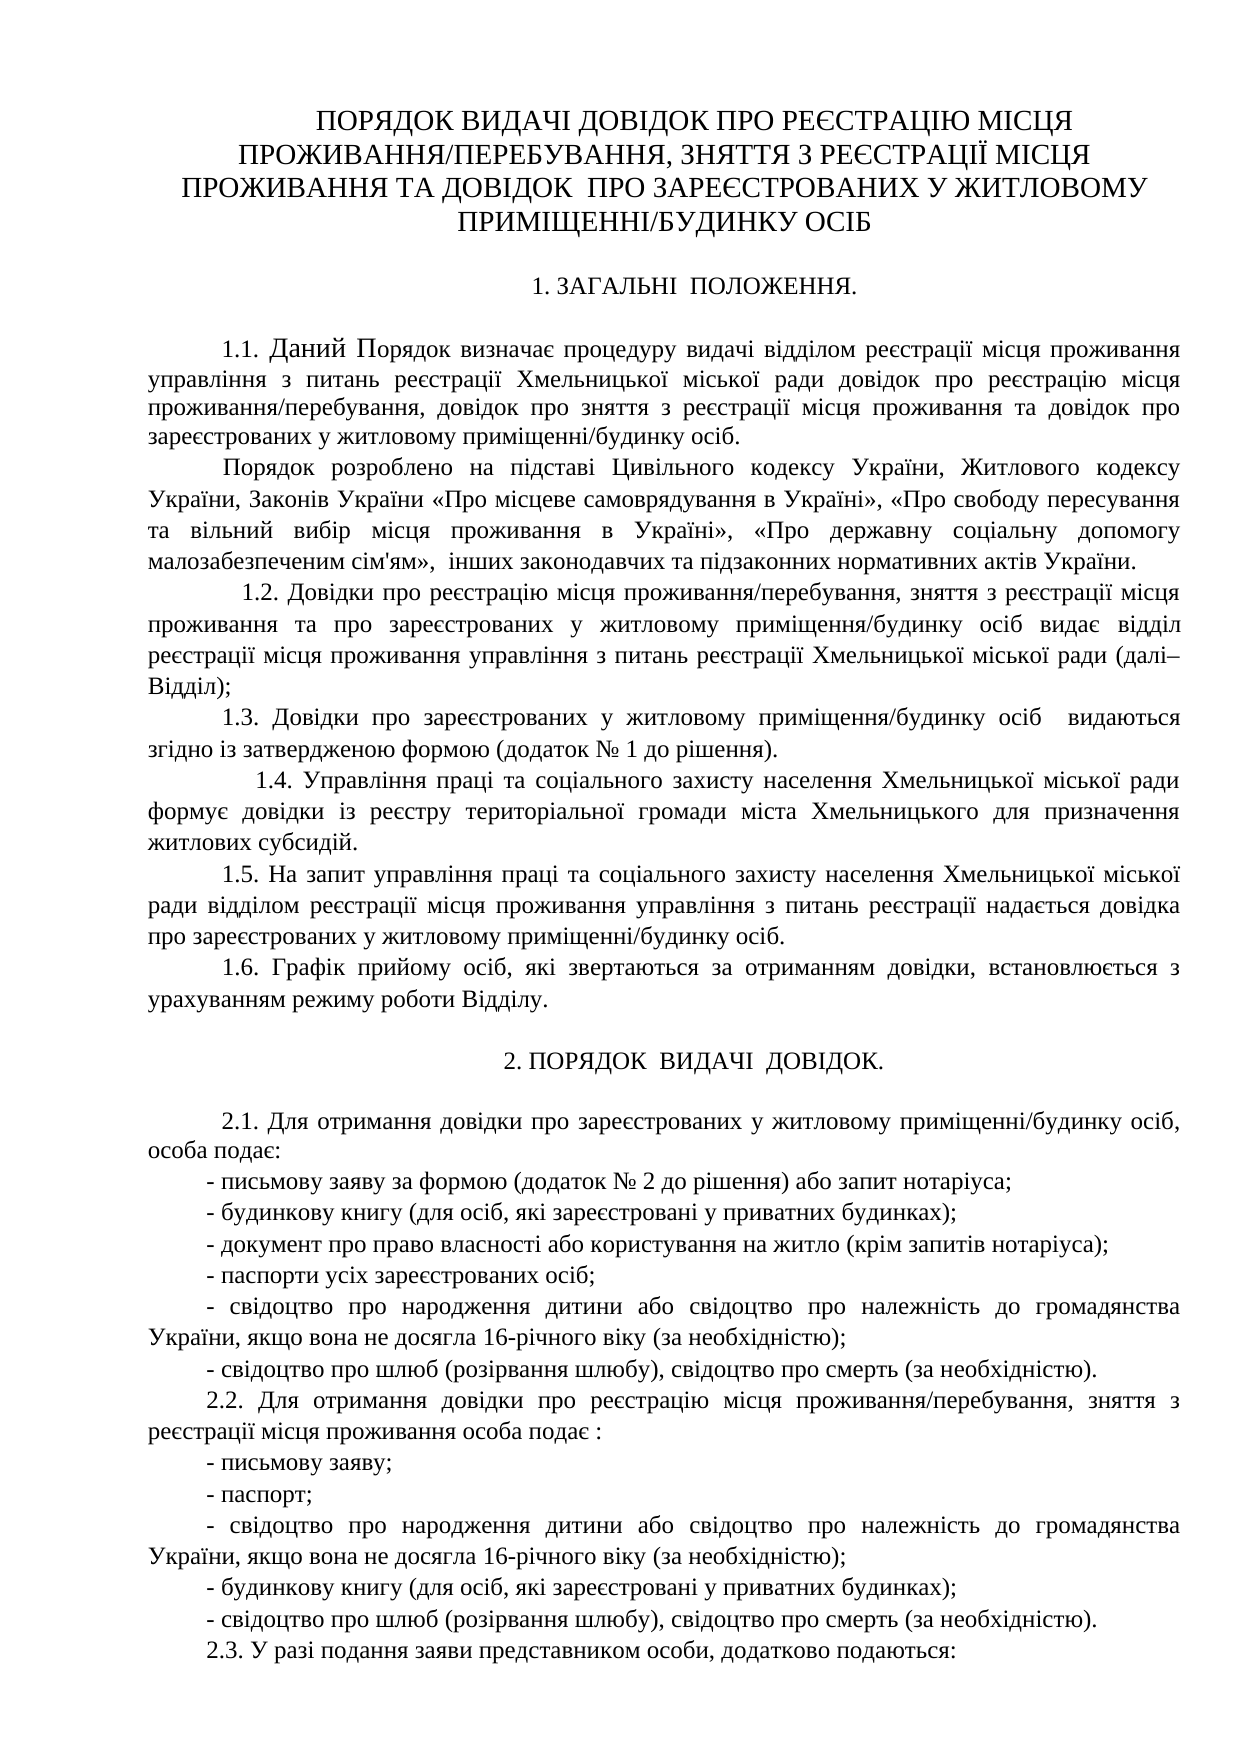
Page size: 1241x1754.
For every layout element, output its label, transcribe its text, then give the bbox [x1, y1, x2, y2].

text 1.3. Довідки про зареєстрованих у житловому приміщення/будинку осіб видаються згідно із затвердженою формою (додаток № 1 до рішення). [148, 700, 1181, 762]
text - свідоцтво про народження дитини або свідоцтво про належність до громадянства України, якщо вона не досягла 16-річного віку (за необхідністю); [148, 1507, 1181, 1570]
text - свідоцтво про народження дитини або свідоцтво про належність до громадянства України, якщо вона не досягла 16-річного віку (за необхідністю); [148, 1289, 1181, 1351]
text - паспорт; [148, 1476, 1181, 1507]
text - свідоцтво про шлюб (розірвання шлюбу), свідоцтво про смерть (за необхідністю). [148, 1601, 1181, 1632]
text 1.1. Даний Порядок визначає процедуру видачі відділом реєстрації місця проживання управління з питань реєстрації Хмельницької міської ради довідок про реєстрацію місця проживання/перебування, довідок про зняття з реєстрації місця проживання та довідок про зареєстрованих у житловому приміщенні/будинку осіб. [148, 331, 1181, 450]
text - паспорти усіх зареєстрованих осіб; [148, 1257, 1181, 1289]
text - будинкову книгу (для осіб, які зареєстровані у приватних будинках); [148, 1195, 1181, 1226]
text - будинкову книгу (для осіб, які зареєстровані у приватних будинках); [148, 1570, 1181, 1601]
text 2. ПОРЯДОК ВИДАЧІ ДОВІДОК. [148, 1044, 1181, 1075]
text 2.2. Для отримання довідки про реєстрацію місця проживання/перебування, зняття з реєстрації місця проживання особа подає : [148, 1382, 1181, 1445]
text 1.6. Графік прийому осіб, які звертаються за отриманням довідки, встановлюється з урахуванням режиму роботи Відділу. [148, 950, 1181, 1012]
text - письмову заяву; [148, 1445, 1181, 1476]
text - письмову заяву за формою (додаток № 2 до рішення) або запит нотаріуса; [148, 1164, 1181, 1195]
text 1.5. На запит управління праці та соціального захисту населення Хмельницької міської ради відділом реєстрації місця проживання управління з питань реєстрації надається довідка про зареєстрованих у житловому приміщенні/будинку осіб. [148, 856, 1181, 950]
text - документ про право власності або користування на житло (крім запитів нотаріуса); [148, 1226, 1181, 1257]
text 2.3. У разі подання заяви представником особи, додатково подаються: [148, 1632, 1181, 1664]
text - свідоцтво про шлюб (розірвання шлюбу), свідоцтво про смерть (за необхідністю). [148, 1351, 1181, 1382]
text 1.4. Управління праці та соціального захисту населення Хмельницької міської ради формує довідки із реєстру територіальної громади міста Хмельницького для призначення житлових субсидій. [148, 762, 1181, 856]
text 2.1. Для отримання довідки про зареєстрованих у житловому приміщенні/будинку осіб, особа подає: [148, 1106, 1181, 1164]
text 1. ЗАГАЛЬНІ ПОЛОЖЕННЯ. [148, 269, 1181, 300]
text ПОРЯДОК ВИДАЧІ ДОВІДОК ПРО РЕЄСТРАЦІЮ МІСЦЯ ПРОЖИВАННЯ/ПЕРЕБУВАННЯ, ЗНЯТТЯ З РЕЄСТРАЦІЇ МІСЦЯ ПРОЖИВАННЯ ТА ДОВІДОК ПРО ЗАРЕЄСТРОВАНИХ У ЖИТЛОВОМУ ПРИМІЩЕННІ/БУДИНКУ ОСІБ [148, 103, 1181, 238]
text Порядок розроблено на підставі Цивільного кодексу України, Житлового кодексу України, Законів України «Про місцеве самоврядування в Україні», «Про свободу пересування та вільний вибір місця проживання в Україні», «Про державну соціальну допомогу малозабезпеченим сім'ям», інших законодавчих та підзаконних нормативних актів України. [148, 450, 1181, 575]
text 1.2. Довідки про реєстрацію місця проживання/перебування, зняття з реєстрації місця проживання та про зареєстрованих у житловому приміщення/будинку осіб видає відділ реєстрації місця проживання управління з питань реєстрації Хмельницької міської ради (далі– Відділ); [148, 575, 1181, 700]
